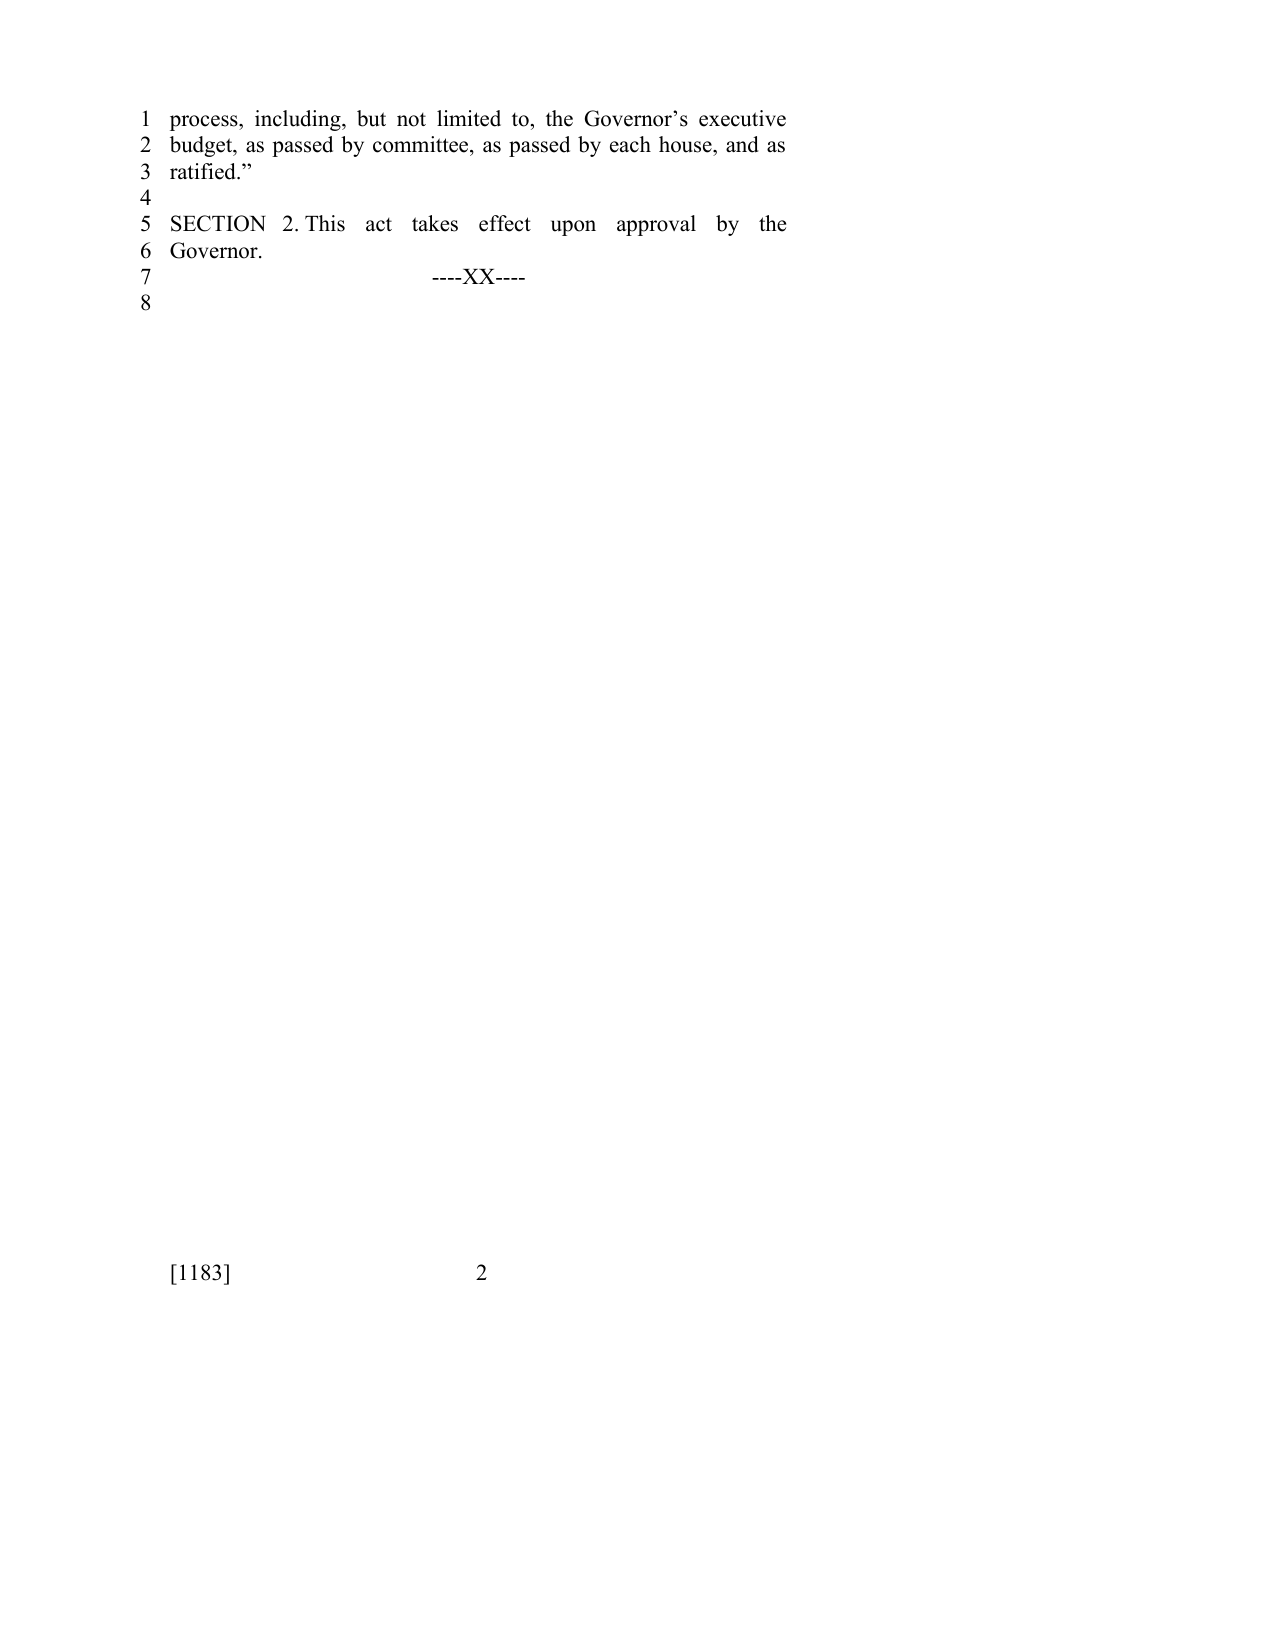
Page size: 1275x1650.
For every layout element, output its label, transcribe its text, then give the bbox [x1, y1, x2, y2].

text ----XX---- [169, 263, 787, 289]
text SECTION 2. This act takes effect upon approval by the Governor. [169, 210, 787, 263]
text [169, 105, 787, 184]
